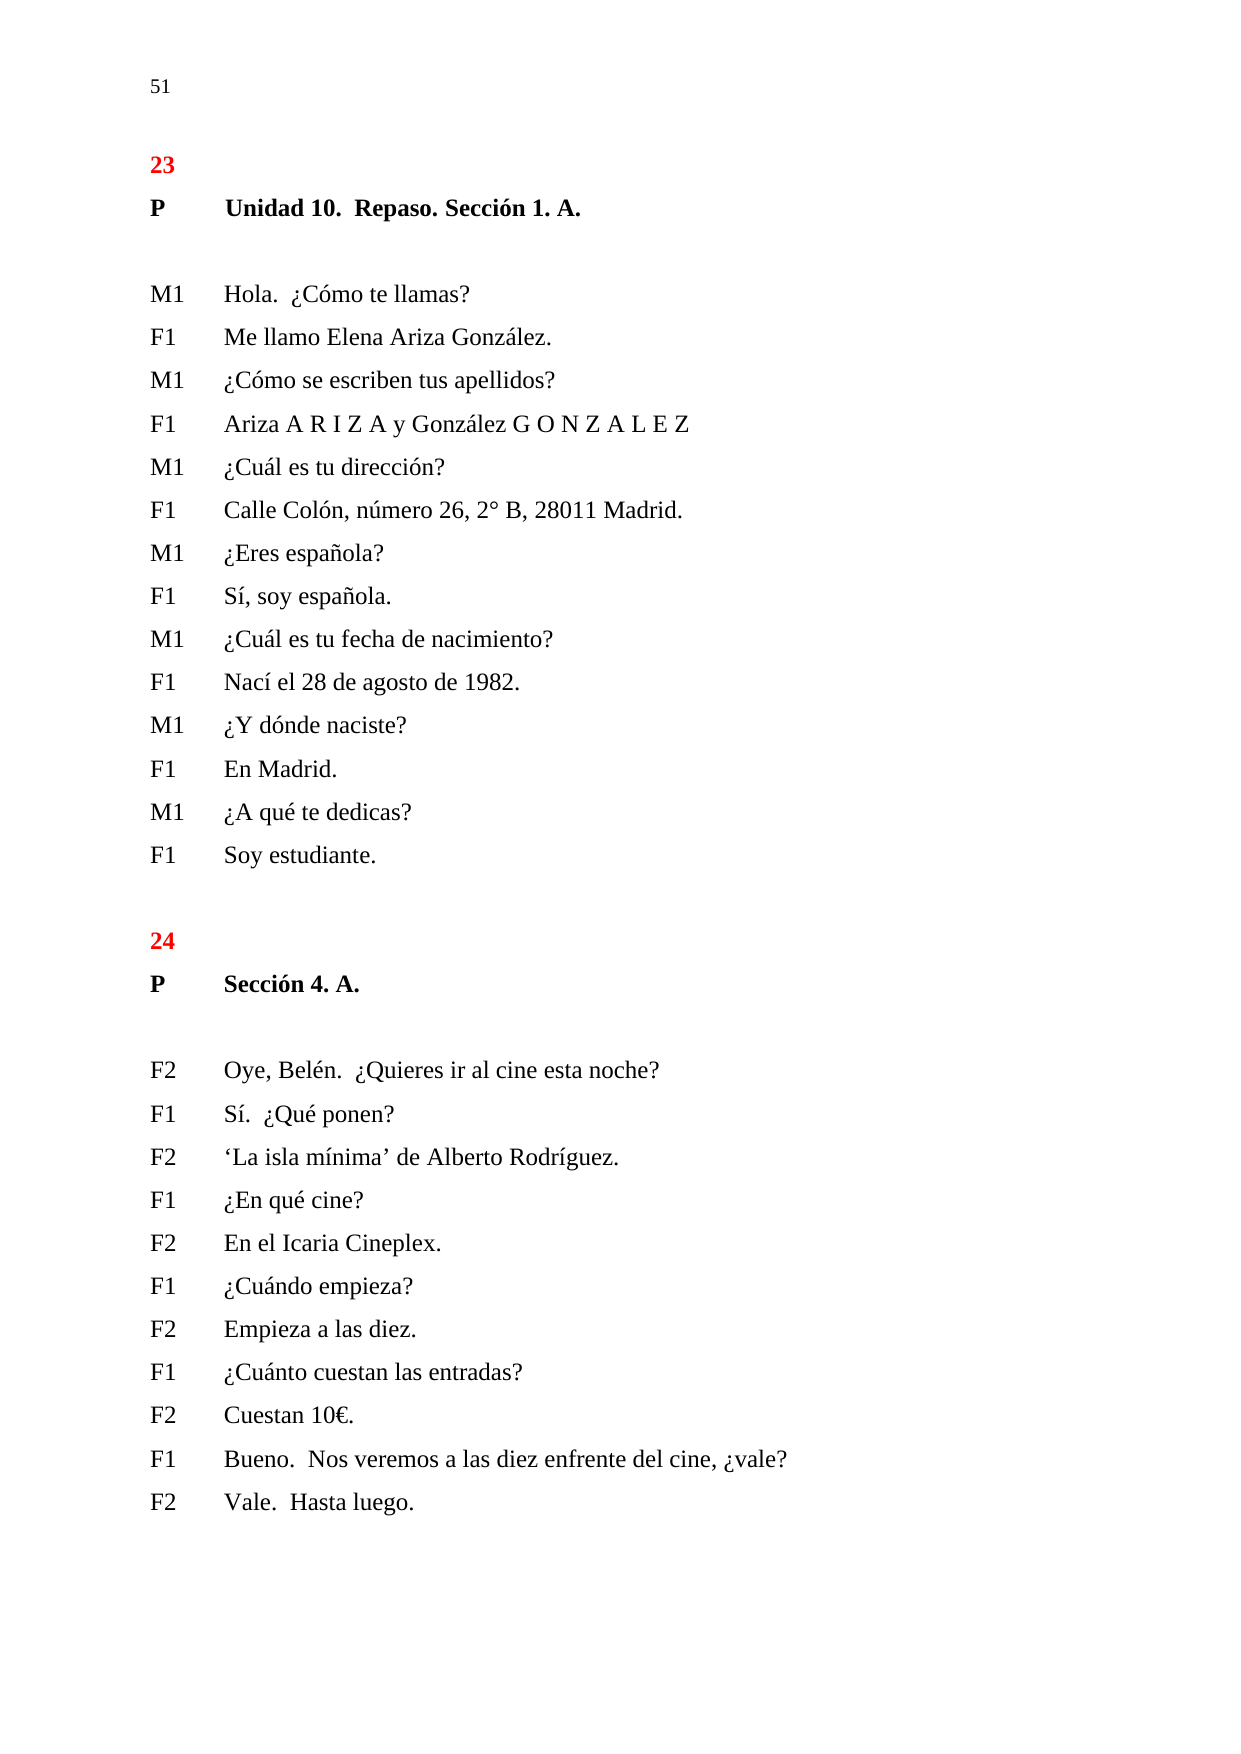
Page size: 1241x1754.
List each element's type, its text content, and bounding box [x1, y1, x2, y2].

text P Sección 4. A. [150, 969, 1090, 998]
text F1 Me llamo Elena Ariza González. [150, 322, 1090, 351]
text 23 [150, 150, 1090, 179]
text 24 [150, 926, 1090, 955]
text M1 ¿Eres española? [150, 538, 1090, 567]
text F2 ‘La isla mínima’ de Alberto Rodríguez. [150, 1142, 1090, 1171]
text F2 Empieza a las diez. [150, 1314, 1090, 1343]
text F1 ¿Cuánto cuestan las entradas? [150, 1357, 1090, 1386]
text M1 ¿A qué te dedicas? [150, 797, 1090, 826]
text P Unidad 10. Repaso. Sección 1. A. [150, 193, 1090, 222]
text F1 ¿Cuándo empieza? [150, 1271, 1090, 1300]
text M1 ¿Y dónde naciste? [150, 711, 1090, 739]
text F1 Sí. ¿Qué ponen? [150, 1099, 1090, 1127]
text M1 ¿Cómo se escriben tus apellidos? [150, 366, 1090, 394]
text F2 Vale. Hasta luego. [150, 1487, 1090, 1516]
text F1 Nací el 28 de agosto de 1982. [150, 667, 1090, 696]
text F1 Bueno. Nos veremos a las diez enfrente del cine, ¿vale? [150, 1444, 1090, 1472]
text F1 Ariza A R I Z A y González G O N Z A L E Z [150, 409, 1090, 437]
text F2 En el Icaria Cineplex. [150, 1228, 1090, 1257]
text F1 Soy estudiante. [150, 840, 1090, 869]
text F1 Sí, soy española. [150, 581, 1090, 610]
text F1 Calle Colón, número 26, 2° B, 28011 Madrid. [150, 495, 1090, 524]
text F1 En Madrid. [150, 754, 1090, 782]
text F1 ¿En qué cine? [150, 1185, 1090, 1214]
text M1 Hola. ¿Cómo te llamas? [150, 279, 1090, 308]
text M1 ¿Cuál es tu dirección? [150, 452, 1090, 481]
text M1 ¿Cuál es tu fecha de nacimiento? [150, 624, 1090, 653]
text F2 Cuestan 10€. [150, 1401, 1090, 1429]
text F2 Oye, Belén. ¿Quieres ir al cine esta noche? [150, 1056, 1090, 1084]
